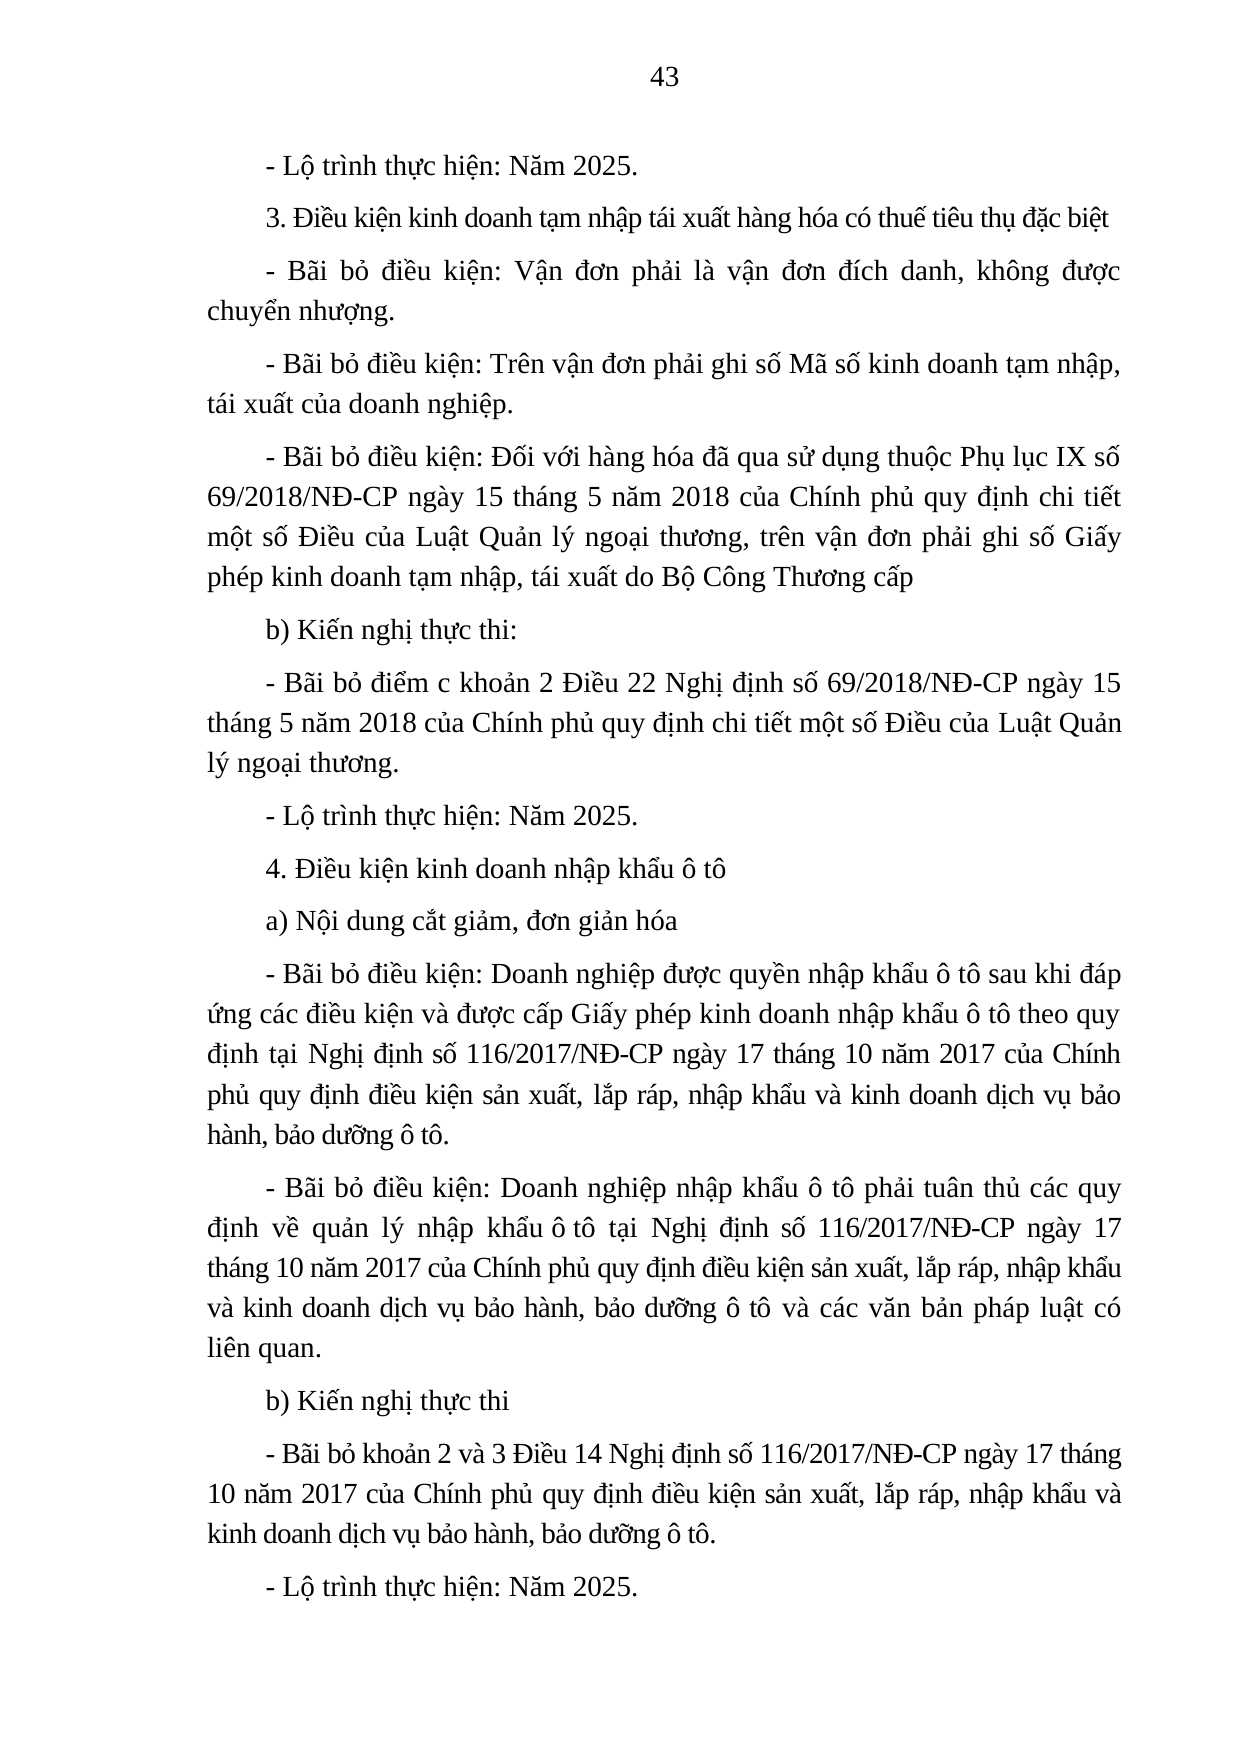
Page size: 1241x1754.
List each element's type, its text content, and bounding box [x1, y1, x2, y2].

text - Bãi bỏ điểm c khoản 2 Điều 22 Nghị định số 69/2018/NĐ-CP ngày 15 tháng 5 năm 2018 của Chính phủ quy định chi tiết một số Điều của Luật Quản lý ngoại thương. [207, 665, 1122, 779]
text - Bãi bỏ điều kiện: Đối với hàng hóa đã qua sử dụng thuộc Phụ lục IX số 69/2018/NĐ-CP ngày 15 tháng 5 năm 2018 của Chính phủ quy định chi tiết một số Điều của Luật Quản lý ngoại thương, trên vận đơn phải ghi số Giấy phép kinh doanh tạm nhập, tái xuất do Bộ Công Thương cấp [207, 439, 1122, 593]
text - Bãi bỏ điều kiện: Doanh nghiệp được quyền nhập khẩu ô tô sau khi đáp ứng các điều kiện và được cấp Giấy phép kinh doanh nhập khẩu ô tô theo quy định tại Nghị định số 116/2017/NĐ-CP ngày 17 tháng 10 năm 2017 của Chính phủ quy định điều kiện sản xuất, lắp ráp, nhập khẩu và kinh doanh dịch vụ bảo hành, bảo dưỡng ô tô. [207, 956, 1122, 1151]
text - Lộ trình thực hiện: Năm 2025. [207, 1569, 1122, 1603]
text b) Kiến nghị thực thi: [207, 612, 1122, 646]
text - Lộ trình thực hiện: Năm 2025. [207, 798, 1122, 832]
text - Bãi bỏ khoản 2 và 3 Điều 14 Nghị định số 116/2017/NĐ-CP ngày 17 tháng 10 năm 2017 của Chính phủ quy định điều kiện sản xuất, lắp ráp, nhập khẩu và kinh doanh dịch vụ bảo hành, bảo dưỡng ô tô. [207, 1436, 1122, 1550]
text a) Nội dung cắt giảm, đơn giản hóa [207, 903, 1122, 937]
text - Bãi bỏ điều kiện: Trên vận đơn phải ghi số Mã số kinh doanh tạm nhập, tái xuất của doanh nghiệp. [207, 346, 1122, 420]
text 3. Điều kiện kinh doanh tạm nhập tái xuất hàng hóa có thuế tiêu thụ đặc biệt [207, 200, 1122, 234]
text 4. Điều kiện kinh doanh nhập khẩu ô tô [207, 851, 1122, 884]
text - Bãi bỏ điều kiện: Doanh nghiệp nhập khẩu ô tô phải tuân thủ các quy định về quản lý nhập khẩu ô tô tại Nghị định số 116/2017/NĐ-CP ngày 17 tháng 10 năm 2017 của Chính phủ quy định điều kiện sản xuất, lắp ráp, nhập khẩu và kinh doanh dịch vụ bảo hành, bảo dưỡng ô tô và các văn bản pháp luật có liên quan. [207, 1170, 1122, 1364]
text b) Kiến nghị thực thi [207, 1383, 1122, 1417]
text - Lộ trình thực hiện: Năm 2025. [207, 148, 1122, 181]
text - Bãi bỏ điều kiện: Vận đơn phải là vận đơn đích danh, không được chuyển nhượng. [207, 253, 1122, 327]
